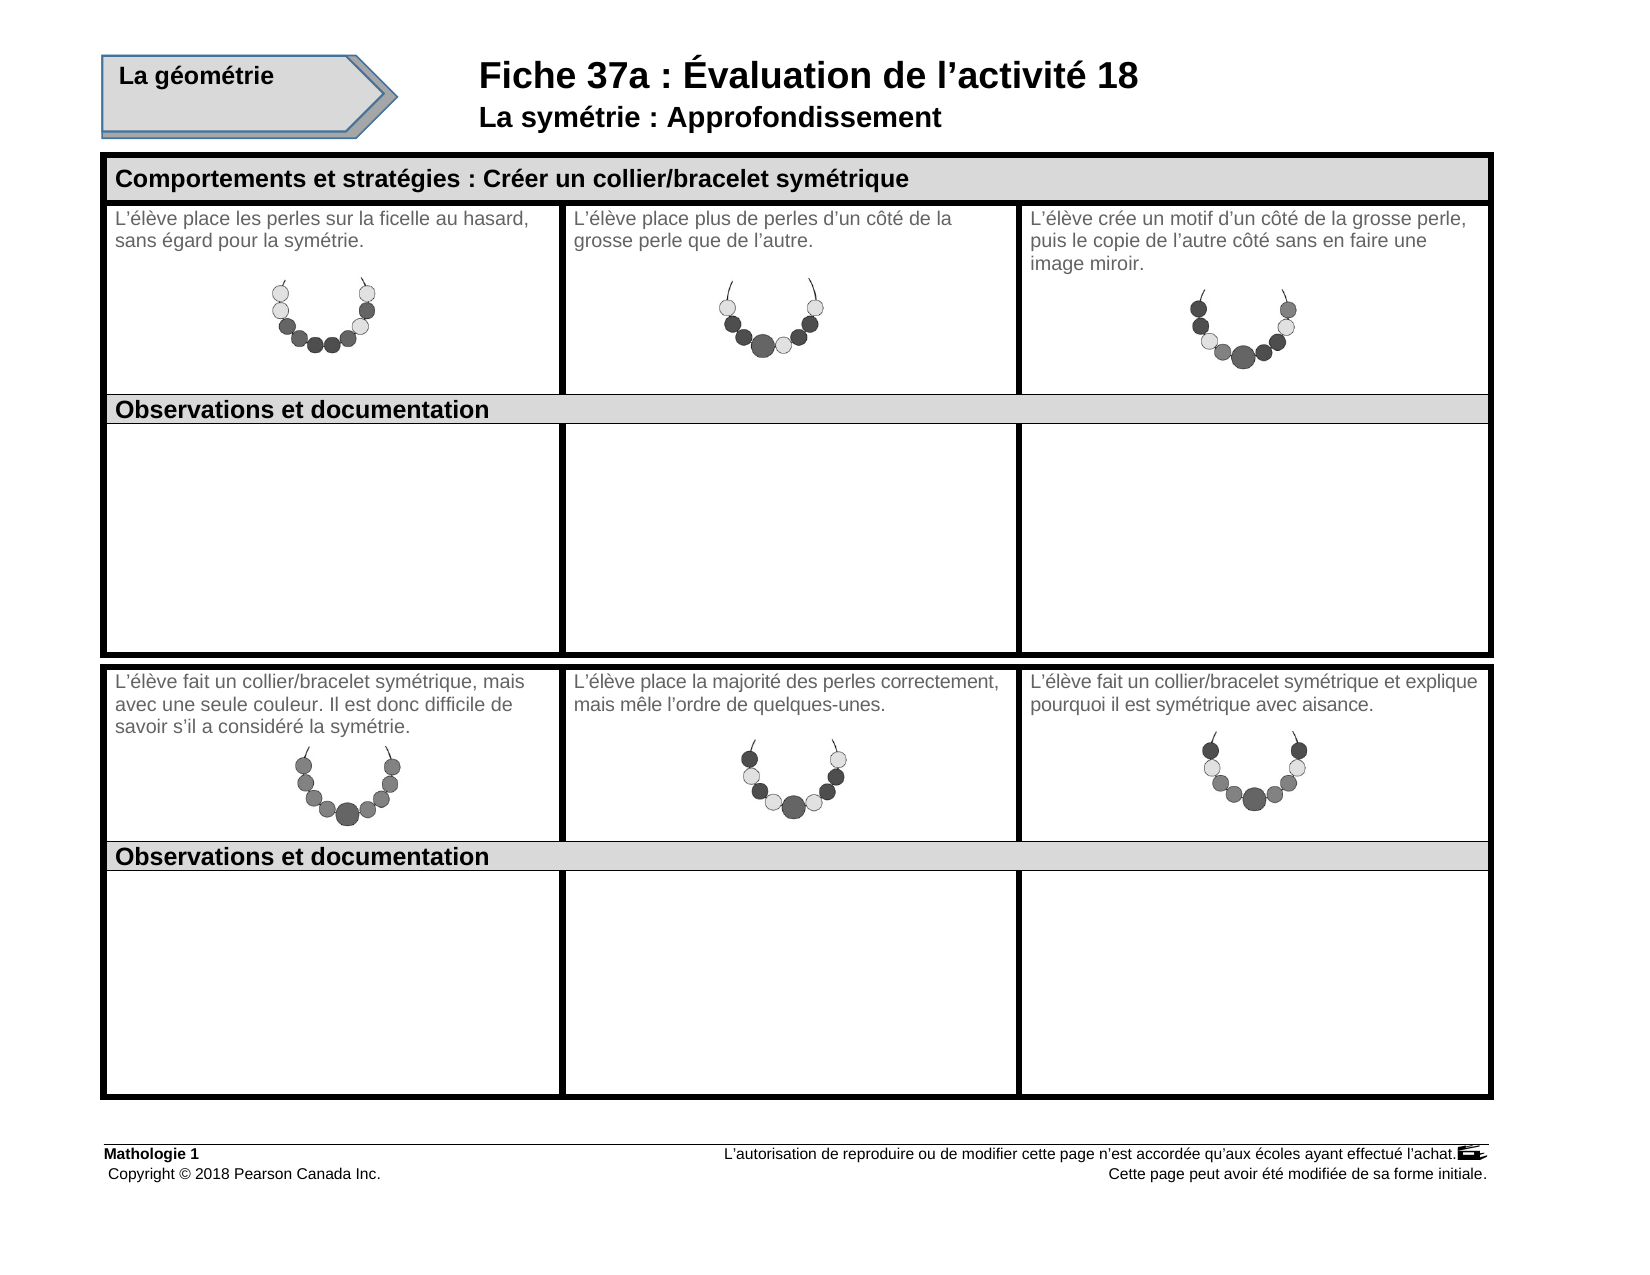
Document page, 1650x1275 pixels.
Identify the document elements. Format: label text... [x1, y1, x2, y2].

table_cell L’élève fait un collier/bracelet symétrique, mais avec une seule couleur. Il est donc difficile de savoir s’il a considéré la symétrie. [107, 670, 559, 841]
table_cell [1022, 424, 1488, 652]
table_cell [566, 871, 1016, 1094]
table_cell [107, 871, 559, 1094]
picture [1200, 729, 1309, 813]
picture [1457, 1145, 1488, 1160]
table_header Comportements et stratégies : Créer un collier/bracelet symétrique [107, 158, 1488, 200]
table_cell L’élève place la majorité des perles correctement, mais mêle l’ordre de quelques-unes. [566, 670, 1016, 841]
picture [270, 275, 377, 355]
picture [739, 737, 848, 821]
table_cell L’élève fait un collier/bracelet symétrique et explique pourquoi il est symétrique avec aisance. [1022, 670, 1488, 841]
table_cell [104, 658, 562, 663]
table_cell [1022, 871, 1488, 1094]
table_cell Observations et documentation [107, 395, 1488, 423]
picture [293, 744, 402, 828]
picture [717, 276, 825, 360]
table_cell [563, 658, 1019, 663]
table_cell L’élève place les perles sur la ficelle au hasard, sans égard pour la symétrie. [107, 206, 559, 394]
table_cell [1019, 658, 1491, 663]
picture [1188, 287, 1298, 371]
table_cell [107, 424, 559, 652]
table_cell [566, 424, 1016, 652]
table_cell L’élève place plus de perles d’un côté de la grosse perle que de l’autre. [566, 206, 1016, 394]
table_cell L’élève crée un motif d’un côté de la grosse perle, puis le copie de l’autre côté sans en faire une image miroir. [1022, 206, 1488, 394]
table_cell Observations et documentation [107, 842, 1488, 870]
